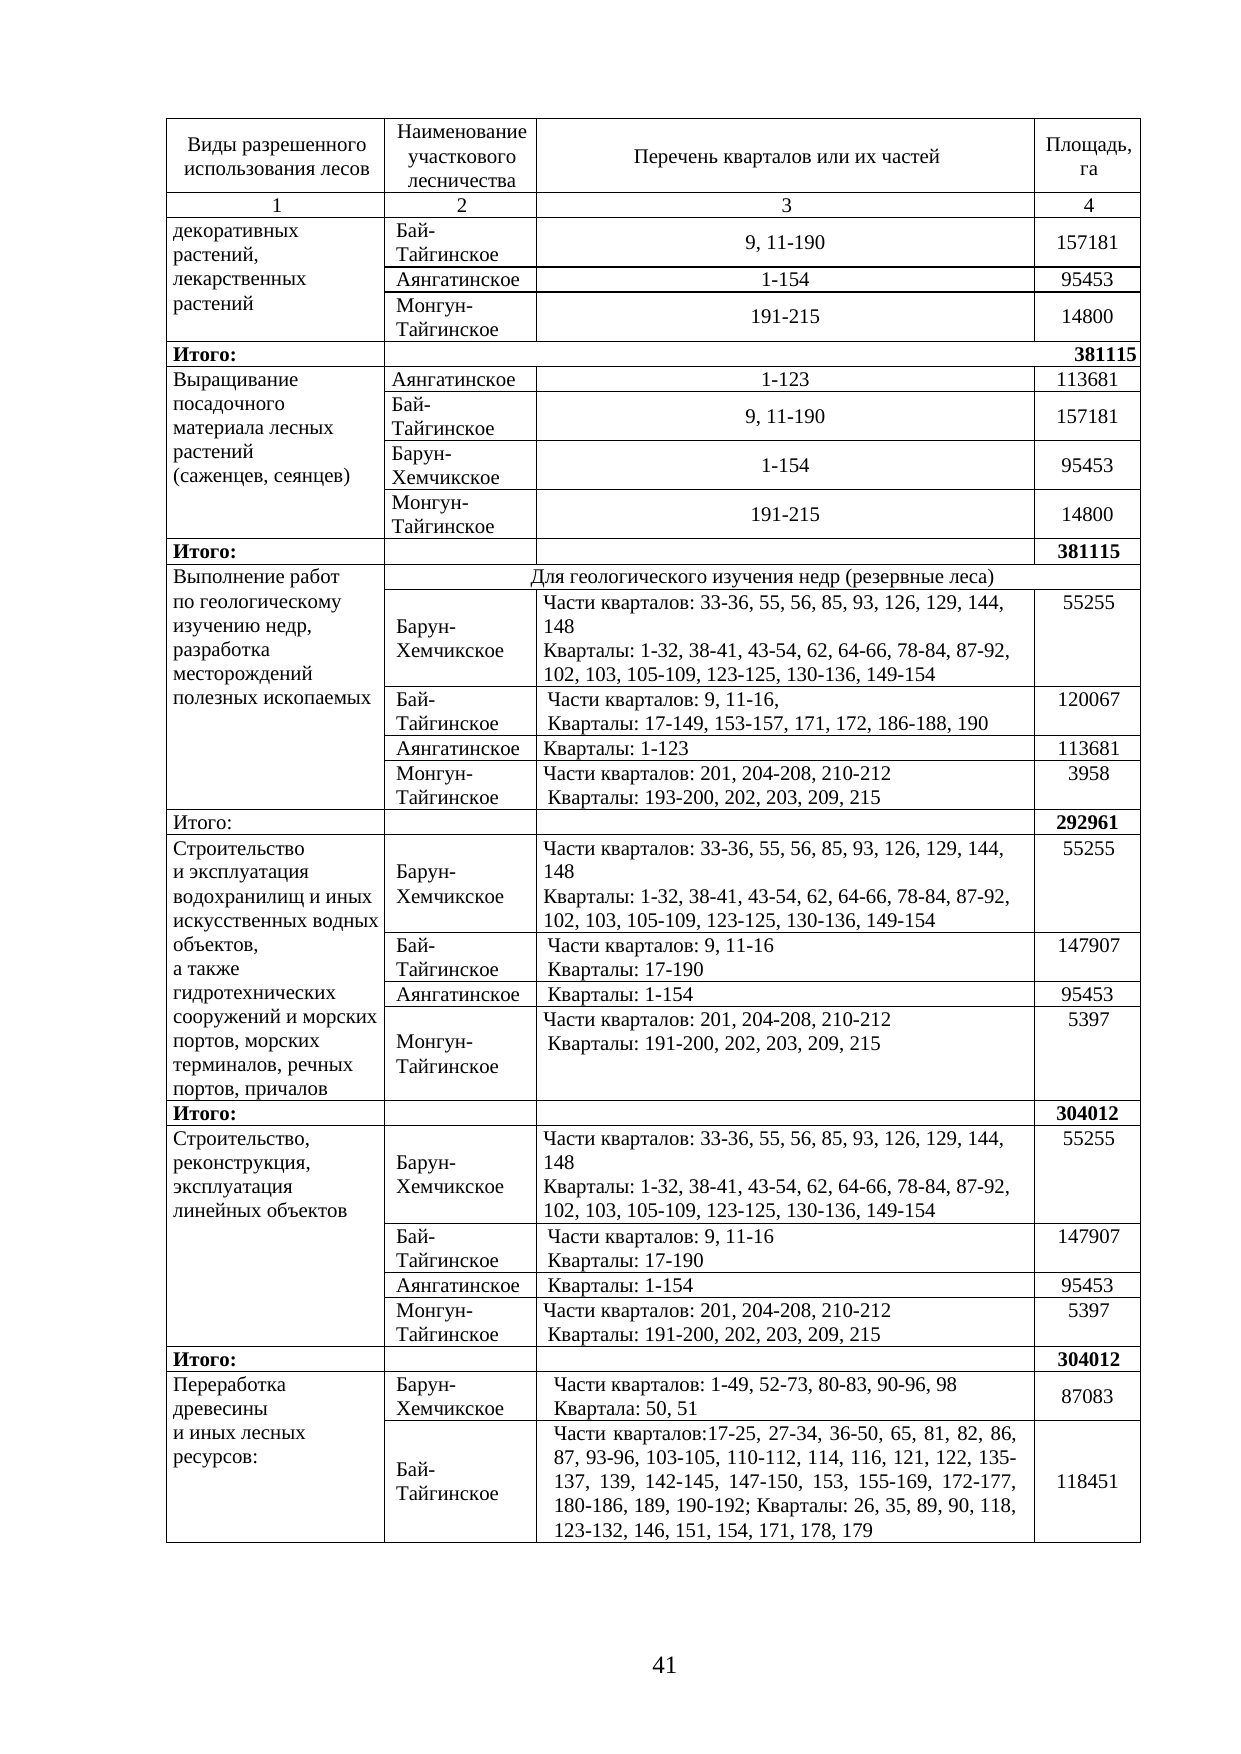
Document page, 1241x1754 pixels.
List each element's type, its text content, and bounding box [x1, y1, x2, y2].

table_cell [537, 1347, 1034, 1371]
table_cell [167, 218, 384, 341]
table_cell 304012 [1035, 1347, 1140, 1371]
table_cell 55255 [1035, 590, 1140, 686]
table_cell 147907 [1035, 933, 1140, 981]
table_cell 95453 [1035, 1273, 1140, 1297]
table_cell Барун-Хемчикское [385, 1372, 536, 1420]
table_cell Выращивание посадочного материала лесных растений (саженцев, сеянцев) [167, 367, 384, 538]
table_cell 118451 [1035, 1421, 1140, 1542]
table_cell Части кварталов: 201, 204-208, 210-212 Кварталы: 191-200, 202, 203, 209, 215 [537, 1007, 1034, 1100]
table_cell 381115 [385, 342, 1140, 366]
table_cell Аянгатинское [385, 1273, 536, 1297]
table_cell Барун-Хемчикское [385, 1126, 536, 1222]
table_cell Итого: [167, 1347, 384, 1371]
table_cell Аянгатинское [385, 982, 536, 1006]
table_cell Части кварталов: 9, 11-16 Кварталы: 17-190 [537, 1224, 1034, 1272]
table_cell 5397 [1035, 1007, 1140, 1100]
table_cell 157181 [1035, 392, 1140, 440]
table_cell 5397 [1035, 1298, 1140, 1346]
table_cell Бай-Тайгинское [385, 687, 536, 735]
table_cell Монгун-Тайгинское [385, 761, 536, 809]
table_cell Части кварталов: 33-36, 55, 56, 85, 93, 126, 129, 144, 148 Кварталы: 1-32, 38-41, 43-54, 62, 64-66, 78-84, 87-92, 102, 103, 105-109, 123-125, 130-136, 149-154 [537, 590, 1034, 686]
table_cell [537, 810, 1034, 834]
table_header Площадь, га [1035, 119, 1140, 192]
table_cell 4 [1035, 193, 1140, 217]
table_cell 87083 [1035, 1372, 1140, 1420]
table_cell 3958 [1035, 761, 1140, 809]
table_cell 1 [167, 193, 384, 217]
table_cell 113681 [1035, 367, 1140, 391]
table_cell Выполнение работ по геологическому изучению недр, разработка месторождений полезных ископаемых [167, 565, 384, 809]
table_cell Для геологического изучения недр (резервные леса) [385, 565, 1140, 588]
table_cell Барун-Хемчикское [385, 590, 536, 686]
table_cell 1-154 [537, 268, 1034, 291]
table_cell 191-215 [537, 490, 1034, 538]
table_cell Кварталы: 1-154 [537, 1273, 1034, 1297]
table_cell 9, 11-190 [537, 392, 1034, 440]
table_cell Итого: [167, 539, 384, 563]
table_cell [537, 539, 1034, 563]
table_cell 95453 [1035, 441, 1140, 489]
table_cell Монгун-Тайгинское [385, 293, 536, 341]
table_header Виды разрешенного использования лесов [167, 119, 384, 192]
table_cell Монгун-Тайгинское [385, 1007, 536, 1100]
table_cell Бай-Тайгинское [385, 1421, 536, 1542]
table_cell 1-123 [537, 367, 1034, 391]
table_cell Части кварталов: 33-36, 55, 56, 85, 93, 126, 129, 144, 148 Кварталы: 1-32, 38-41, 43-54, 62, 64-66, 78-84, 87-92, 102, 103, 105-109, 123-125, 130-136, 149-154 [537, 1126, 1034, 1222]
table_cell Переработка древесины и иных лесных ресурсов: [167, 1372, 384, 1542]
table_cell [537, 1101, 1034, 1125]
table_cell Части кварталов: 9, 11-16 Кварталы: 17-190 [537, 933, 1034, 981]
table_cell 1-154 [537, 441, 1034, 489]
table_cell 14800 [1035, 293, 1140, 341]
table_cell 147907 [1035, 1224, 1140, 1272]
table_cell Аянгатинское [385, 736, 536, 760]
table_cell Части кварталов: 1-49, 52-73, 80-83, 90-96, 98 Квартала: 50, 51 [537, 1372, 1034, 1420]
table_cell Части кварталов: 201, 204-208, 210-212 Кварталы: 193-200, 202, 203, 209, 215 [537, 761, 1034, 809]
table_cell 2 [385, 193, 536, 217]
table_cell Аянгатинское [385, 268, 536, 291]
table_cell 55255 [1035, 1126, 1140, 1222]
table_cell 157181 [1035, 218, 1140, 266]
table_cell Итого: [167, 810, 384, 834]
table_cell [385, 539, 536, 563]
table_cell Части кварталов: 9, 11-16, Кварталы: 17-149, 153-157, 171, 172, 186-188, 190 [537, 687, 1034, 735]
table_cell Барун-Хемчикское [385, 441, 536, 489]
table_cell Кварталы: 1-123 [537, 736, 1034, 760]
table_cell Части кварталов: 201, 204-208, 210-212 Кварталы: 191-200, 202, 203, 209, 215 [537, 1298, 1034, 1346]
table_cell 381115 [1035, 539, 1140, 563]
table_cell 304012 [1035, 1101, 1140, 1125]
table_cell Итого: [167, 342, 384, 366]
table_cell Строительство и эксплуатация водохранилищ и иных искусственных водных объектов, а также гидротехнических сооружений и морских портов, морских терминалов, речных портов, причалов [167, 835, 384, 1100]
table_cell Аянгатинское [385, 367, 536, 391]
table_cell 14800 [1035, 490, 1140, 538]
table_cell 95453 [1035, 268, 1140, 291]
table_cell Бай-Тайгинское [385, 392, 536, 440]
table_cell Части кварталов: 33-36, 55, 56, 85, 93, 126, 129, 144, 148 Кварталы: 1-32, 38-41, 43-54, 62, 64-66, 78-84, 87-92, 102, 103, 105-109, 123-125, 130-136, 149-154 [537, 835, 1034, 932]
table_cell Монгун-Тайгинское [385, 1298, 536, 1346]
table_cell 292961 [1035, 810, 1140, 834]
table_cell Барун-Хемчикское [385, 835, 536, 932]
table_cell Бай-Тайгинское [385, 218, 536, 266]
table_cell Монгун-Тайгинское [385, 490, 536, 538]
table_cell Бай-Тайгинское [385, 933, 536, 981]
table_header Перечень кварталов или их частей [537, 119, 1034, 192]
table_cell [385, 1347, 536, 1371]
table_cell 9, 11-190 [537, 218, 1034, 266]
table_cell 191-215 [537, 293, 1034, 341]
table_cell 3 [537, 193, 1034, 217]
table_cell [385, 810, 536, 834]
table_cell Итого: [167, 1101, 384, 1125]
table_cell Части кварталов:17-25, 27-34, 36-50, 65, 81, 82, 86, 87, 93-96, 103-105, 110-112, 114, 116, 121, 122, 135-137, 139, 142-145, 147-150, 153, 155-169, 172-177, 180-186, 189, 190-192; Кварталы: 26, 35, 89, 90, 118, 123-132, 146, 151, 154, 171, 178, 179 [537, 1421, 1034, 1542]
table_cell 95453 [1035, 982, 1140, 1006]
table_cell [385, 1101, 536, 1125]
table_cell 113681 [1035, 736, 1140, 760]
table_cell Кварталы: 1-154 [537, 982, 1034, 1006]
table_cell Бай-Тайгинское [385, 1224, 536, 1272]
table_cell Строительство, реконструкция, эксплуатация линейных объектов [167, 1126, 384, 1346]
table_cell 55255 [1035, 835, 1140, 932]
table_header Наименование участкового лесничества [385, 119, 536, 192]
table_cell 120067 [1035, 687, 1140, 735]
